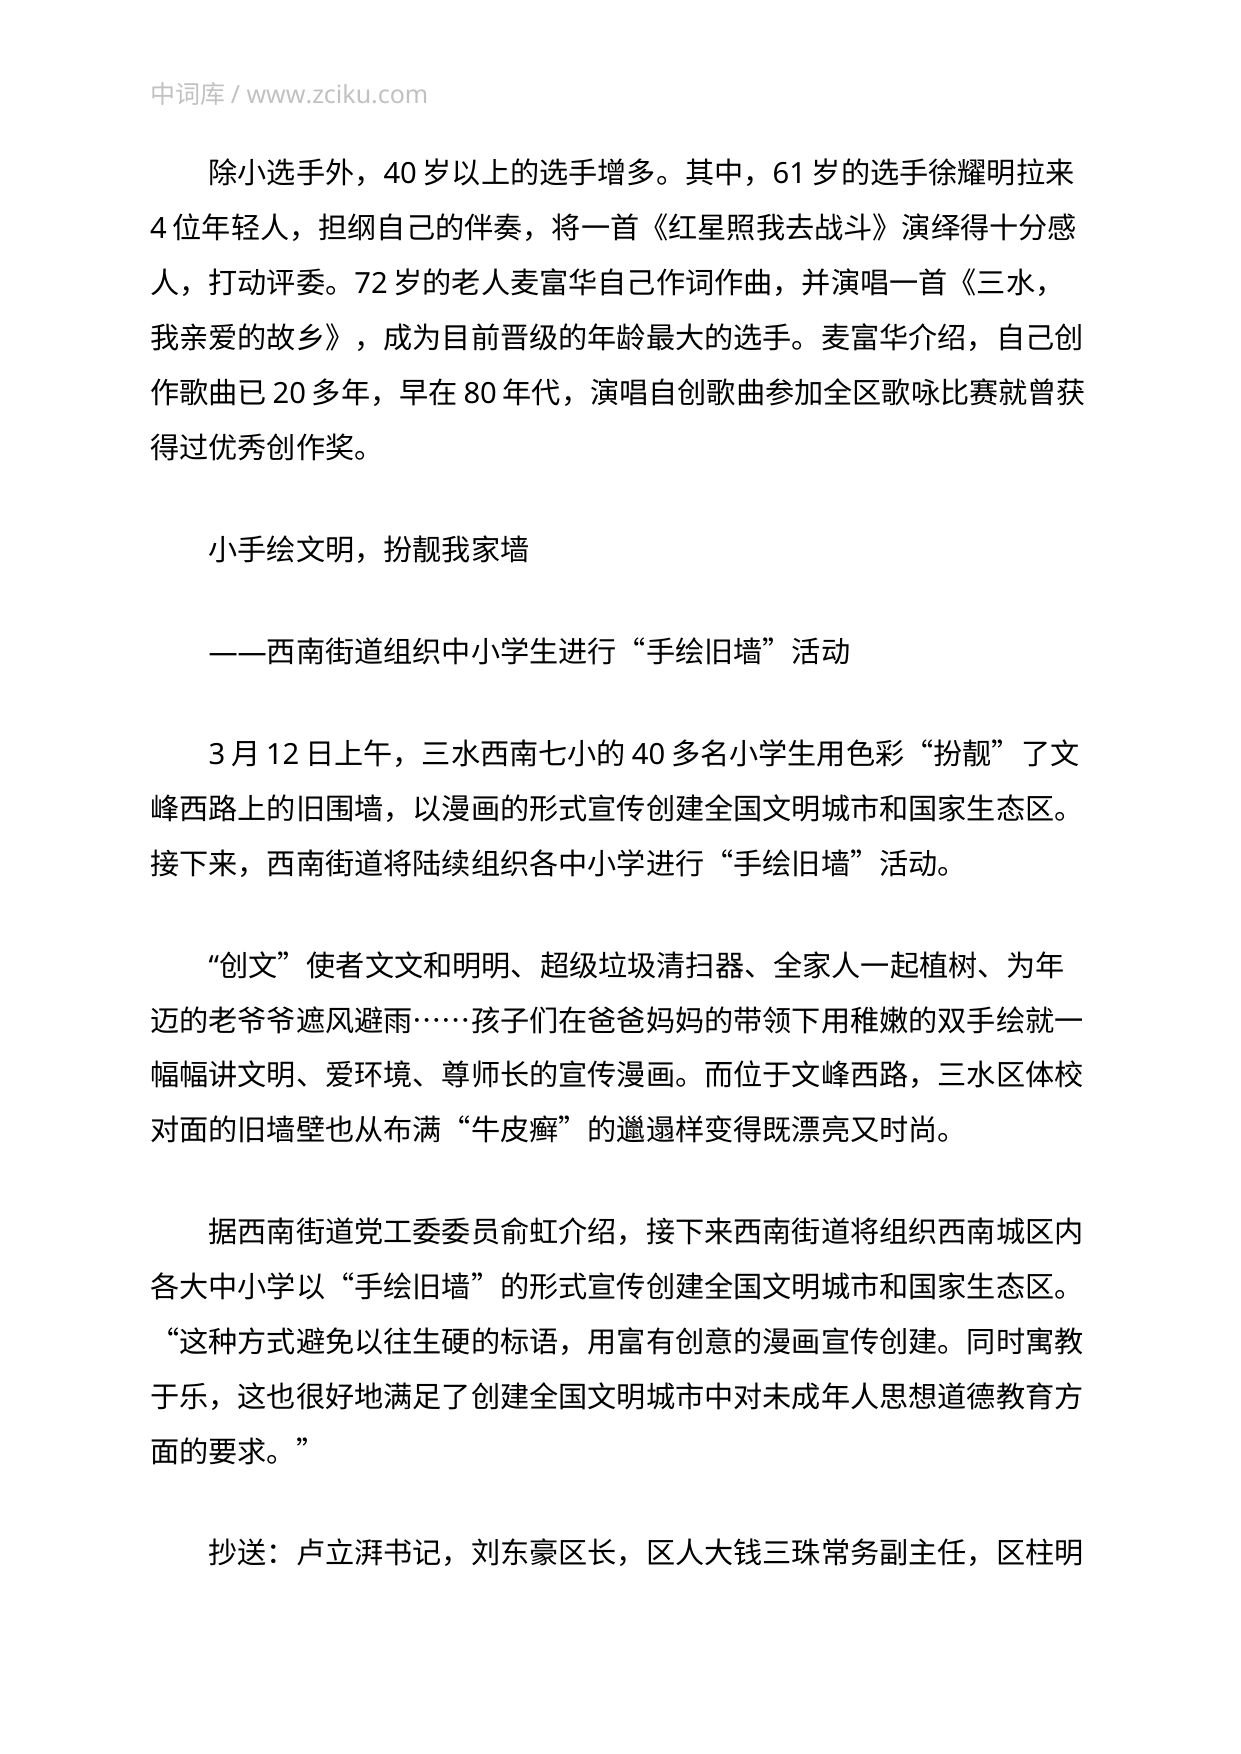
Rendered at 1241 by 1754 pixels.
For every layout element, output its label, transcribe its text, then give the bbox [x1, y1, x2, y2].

text ——西南街道组织中小学生进行“手绘旧墙”活动 [150, 628, 1090, 671]
text 据西南街道党工委委员俞虹介绍，接下来西南街道将组织西南城区内各大中小学以“手绘旧墙”的形式宣传创建全国文明城市和国家生态区。“这种方式避免以往生硬的标语，用富有创意的漫画宣传创建。同时寓教于乐，这也很好地满足了创建全国文明城市中对未成年人思想道德教育方面的要求。” [150, 1209, 1090, 1471]
text 小手绘文明，扮靓我家墙 [150, 527, 1090, 569]
text “创文”使者文文和明明、超级垃圾清扫器、全家人一起植树、为年迈的老爷爷遮风避雨……孩子们在爸爸妈妈的带领下用稚嫩的双手绘就一幅幅讲文明、爱环境、尊师长的宣传漫画。而位于文峰西路，三水区体校对面的旧墙壁也从布满“牛皮癣”的邋遢样变得既漂亮又时尚。 [150, 942, 1090, 1149]
text 3月12日上午，三水西南七小的40多名小学生用色彩“扮靓”了文峰西路上的旧围墙，以漫画的形式宣传创建全国文明城市和国家生态区。接下来，西南街道将陆续组织各中小学进行“手绘旧墙”活动。 [150, 730, 1090, 883]
text 除小选手外，40岁以上的选手增多。其中，61岁的选手徐耀明拉来4位年轻人，担纲自己的伴奏，将一首《红星照我去战斗》演绎得十分感人，打动评委。72岁的老人麦富华自己作词作曲，并演唱一首《三水，我亲爱的故乡》，成为目前晋级的年龄最大的选手。麦富华介绍，自己创作歌曲已20多年，早在80年代，演唱自创歌曲参加全区歌咏比赛就曾获得过优秀创作奖。 [150, 150, 1090, 467]
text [150, 1530, 1090, 1572]
